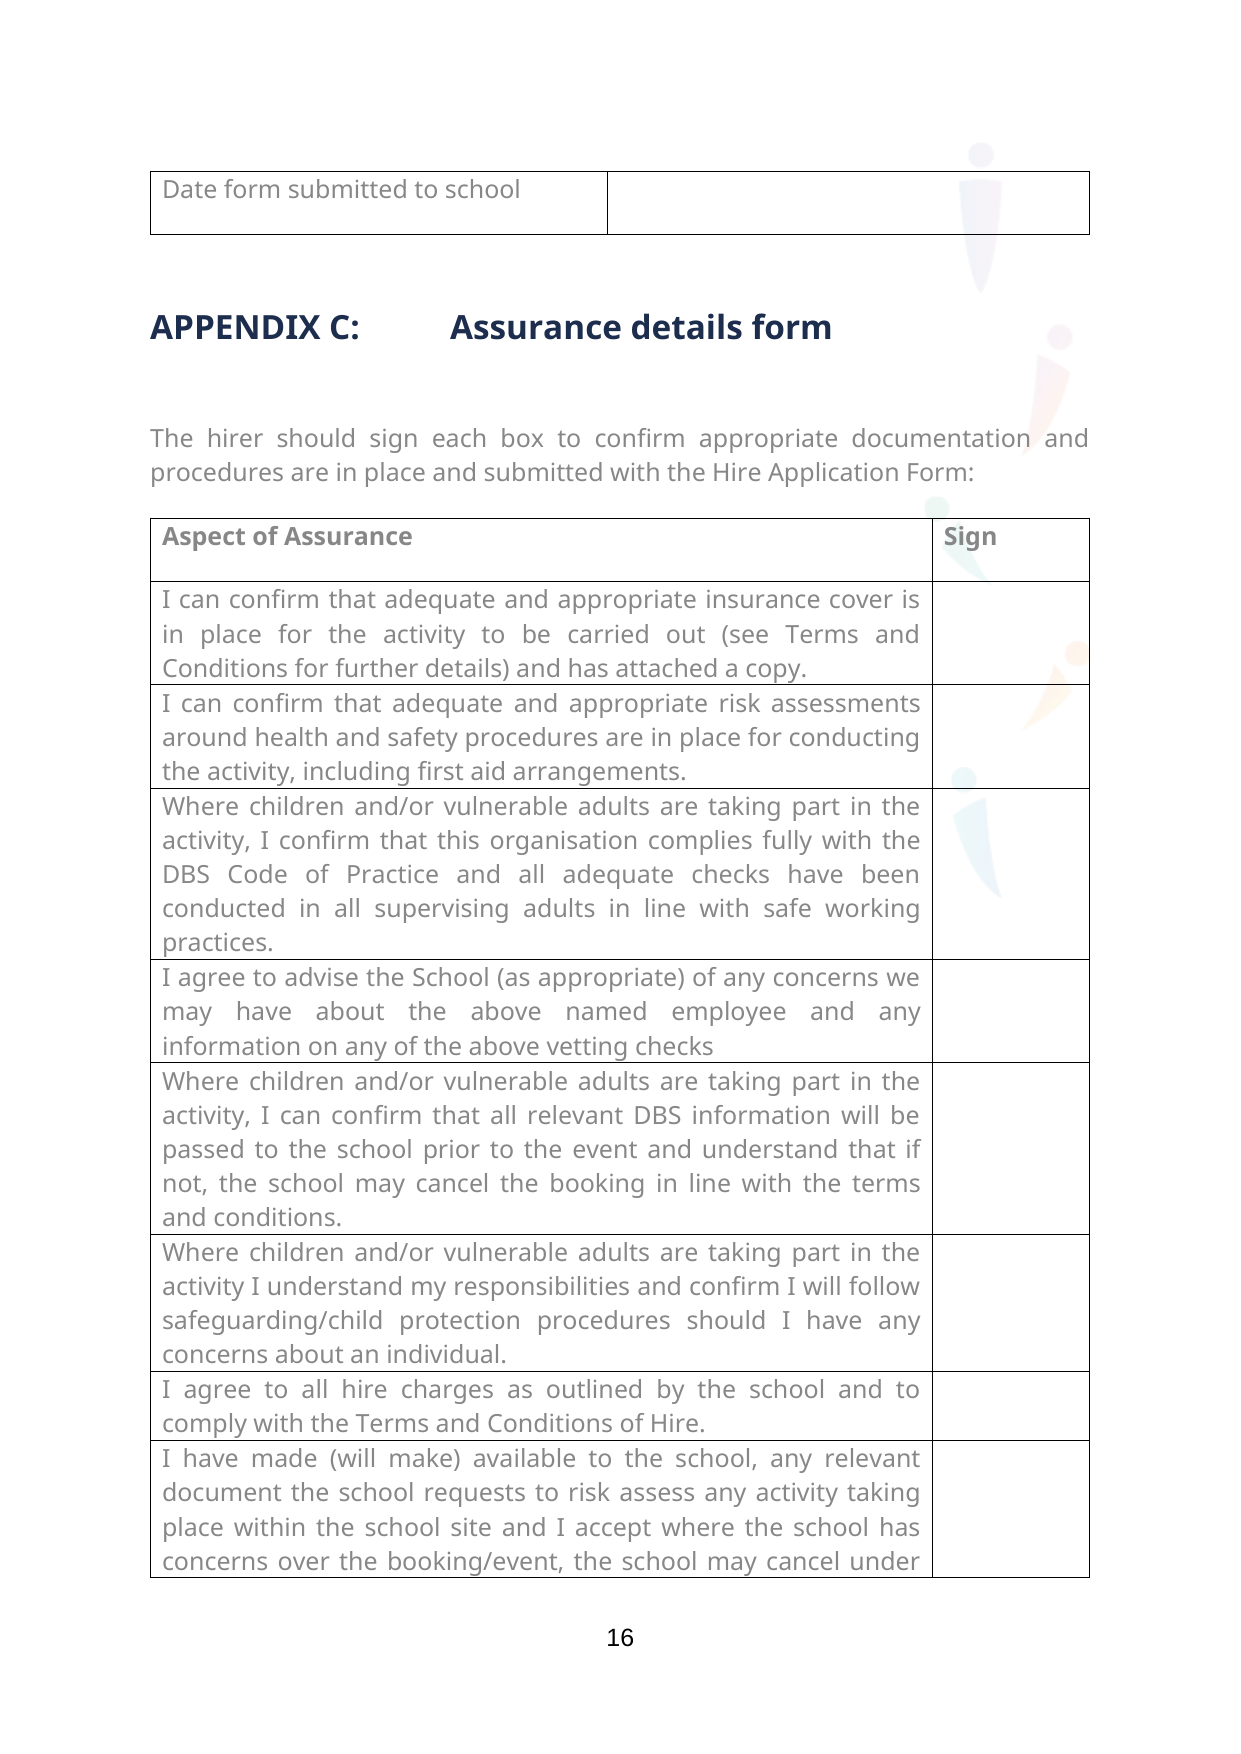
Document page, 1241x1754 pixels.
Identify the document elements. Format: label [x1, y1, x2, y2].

picture [933, 582, 1089, 684]
picture [924, 519, 932, 581]
picture [924, 582, 932, 684]
picture [933, 789, 1089, 901]
picture [924, 685, 932, 788]
picture [924, 172, 1089, 234]
picture [924, 789, 932, 901]
picture [933, 519, 1089, 581]
picture [924, 469, 930, 479]
picture [924, 141, 1091, 901]
picture [933, 685, 1089, 788]
